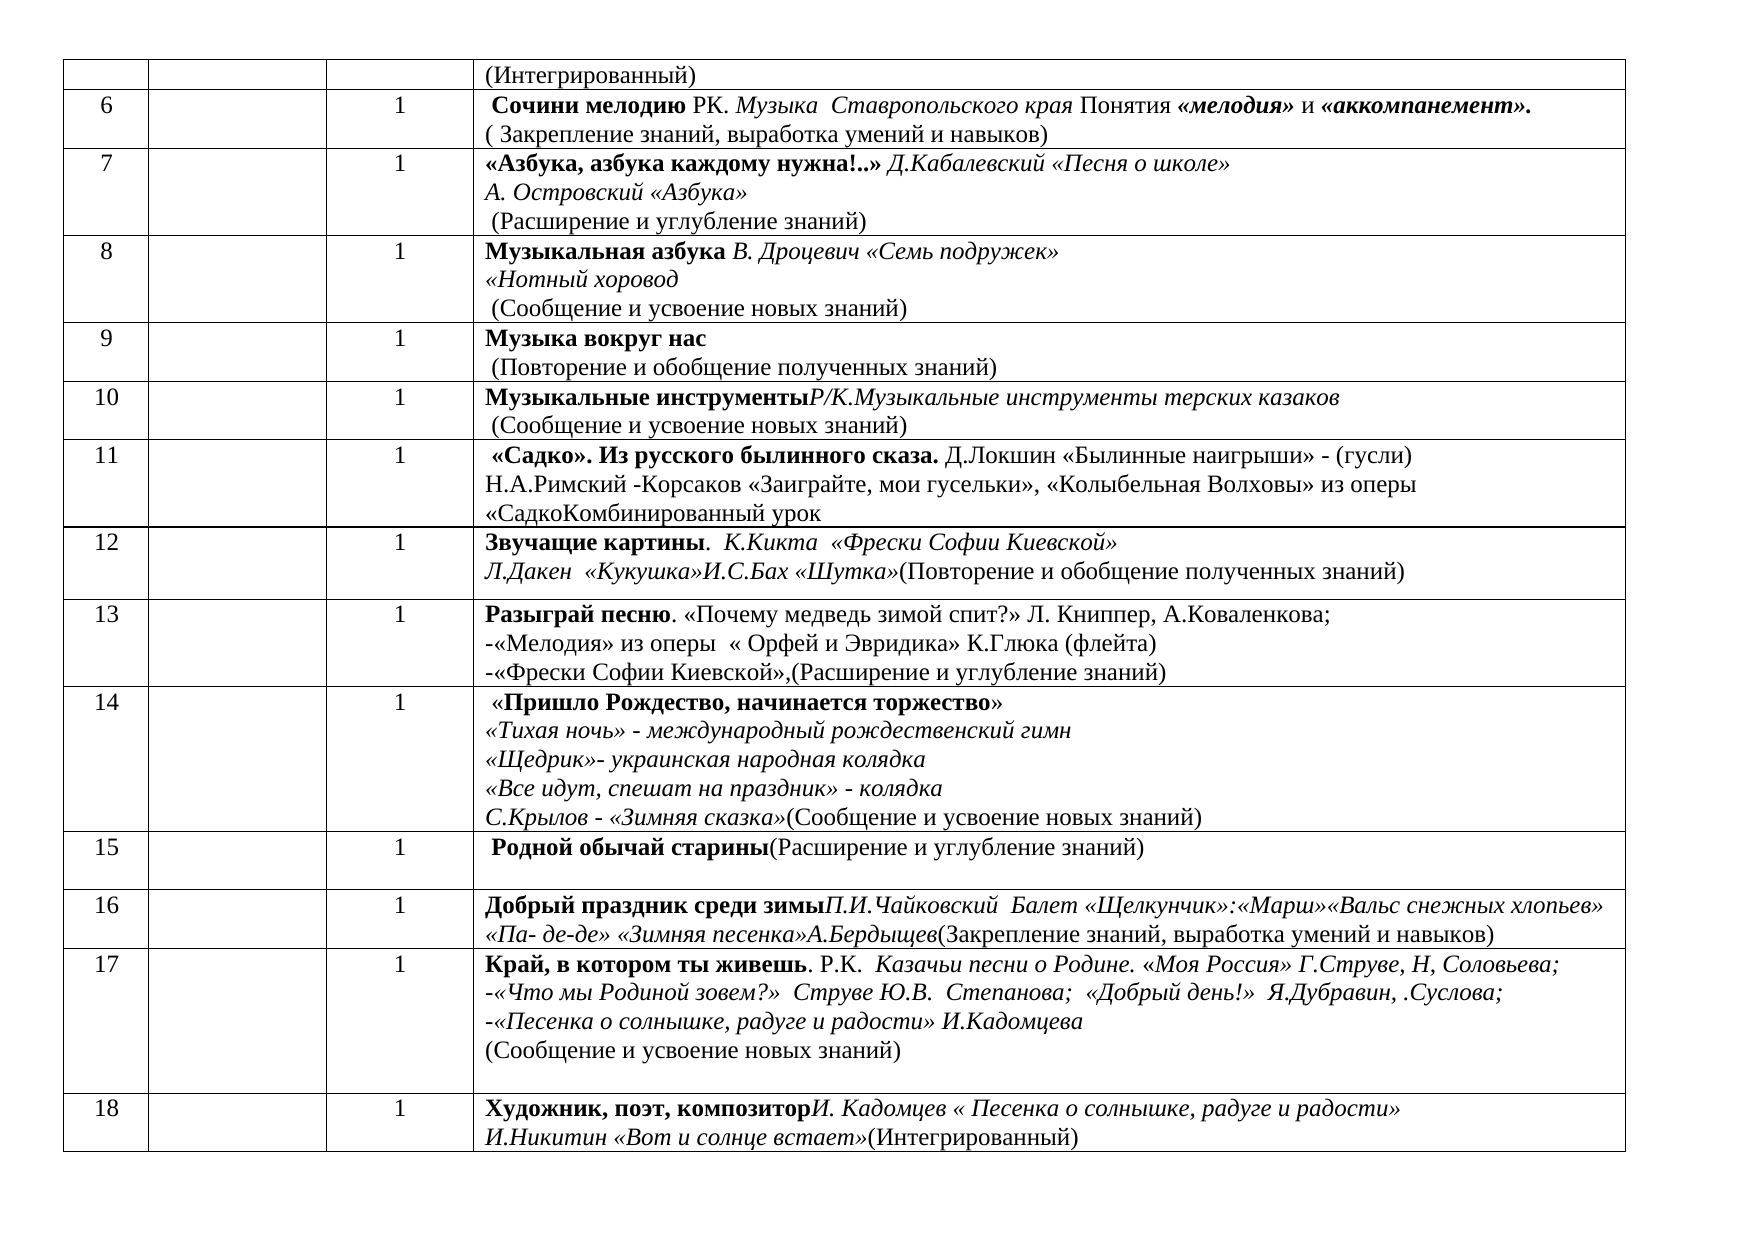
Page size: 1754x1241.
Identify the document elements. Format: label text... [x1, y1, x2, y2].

table_cell Край, в котором ты живешь. Р.К. Казачьи песни о Родине. «Моя Россия» Г.Струве, Н, Соловьева; -«Что мы Родиной зовем?» Струве Ю.В. Степанова; «Добрый день!» Я.Дубравин, .Суслова; -«Песенка о солнышке, радуге и радости» И.Кадомцева (Сообщение и усвоение новых знаний) [474, 949, 1625, 1092]
table_cell 15 [64, 832, 148, 889]
table_cell 16 [64, 890, 148, 948]
table_cell 17 [64, 949, 148, 1092]
table_cell 8 [64, 236, 148, 322]
table_cell [149, 323, 326, 381]
table_cell 1 [327, 528, 473, 598]
table_cell Звучащие картины. К.Кикта «Фрески Софии Киевской» Л.Дакен «Кукушка»И.С.Бах «Шутка»(Повторение и обобщение полученных знаний) [474, 528, 1625, 598]
table_cell 6 [64, 90, 148, 147]
table_cell 1 [327, 687, 473, 831]
table_cell Музыкальная азбука В. Дроцевич «Семь подружек» «Нотный хоровод (Сообщение и усвоение новых знаний) [474, 236, 1625, 322]
table_cell [149, 600, 326, 686]
table_cell 14 [64, 687, 148, 831]
table_cell 1 [327, 60, 473, 89]
table_cell [149, 949, 326, 1092]
table_cell Сочини мелодию РК. Музыка Ставропольского края Понятия «мелодия» и «аккомпанемент». ( Закрепление знаний, выработка умений и навыков) [474, 90, 1625, 147]
table_cell [149, 236, 326, 322]
table_cell Разыграй песню. «Почему медведь зимой спит?» Л. Книппер, А.Коваленкова; -«Мелодия» из оперы « Орфей и Эвридика» К.Глюка (флейта) -«Фрески Софии Киевской»,(Расширение и углубление знаний) [474, 600, 1625, 686]
table_cell 1 [327, 149, 473, 235]
table_cell Художник, поэт, композиторИ. Кадомцев « Песенка о солнышке, радуге и радости» И.Никитин «Вот и солнце встает»(Интегрированный) [474, 1094, 1625, 1151]
table_cell Добрый праздник среди зимыП.И.Чайковский Балет «Щелкунчик»:«Марш»«Вальс снежных хлопьев» «Па- де-де» «Зимняя песенка»А.Бердыщев(Закрепление знаний, выработка умений и навыков) [474, 890, 1625, 948]
table_cell 1 [327, 323, 473, 381]
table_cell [474, 60, 1625, 89]
table_cell [149, 687, 326, 831]
table_cell [149, 528, 326, 598]
table_cell Музыка вокруг нас (Повторение и обобщение полученных знаний) [474, 323, 1625, 381]
table_cell [149, 832, 326, 889]
table_cell [149, 1094, 326, 1151]
table_cell 9 [64, 323, 148, 381]
table_cell 18 [64, 1094, 148, 1151]
table_cell «Азбука, азбука каждому нужна!..» Д.Кабалевский «Песня о школе» А. Островский «Азбука» (Расширение и углубление знаний) [474, 149, 1625, 235]
table_cell 1 [327, 236, 473, 322]
table_cell 1 [327, 382, 473, 439]
table_cell [149, 90, 326, 147]
table_cell Музыкальные инструментыР/К.Музыкальные инструменты терских казаков (Сообщение и усвоение новых знаний) [474, 382, 1625, 439]
table_cell «Пришло Рождество, начинается торжество» «Тихая ночь» - международный рождественский гимн «Щедрик»- украинская народная колядка «Все идут, спешат на праздник» - колядка С.Крылов - «Зимняя сказка»(Сообщение и усвоение новых знаний) [474, 687, 1625, 831]
table_cell 1 [327, 90, 473, 147]
table_cell 1 [327, 440, 473, 526]
table_cell 10 [64, 382, 148, 439]
table_cell [149, 890, 326, 948]
table_cell 13 [64, 600, 148, 686]
table_cell 7 [64, 149, 148, 235]
table_cell 1 [327, 1094, 473, 1151]
table_cell Родной обычай старины(Расширение и углубление знаний) [474, 832, 1625, 889]
table_cell [149, 440, 326, 526]
table_cell «Садко». Из русского былинного сказа. Д.Локшин «Былинные наигрыши» - (гусли) Н.А.Римский -Корсаков «Заиграйте, мои гусельки», «Колыбельная Волховы» из оперы «СадкоКомбинированный урок [474, 440, 1625, 526]
table_cell 1 [327, 949, 473, 1092]
table_cell 1 [327, 890, 473, 948]
table_cell 11 [64, 440, 148, 526]
table_cell 1 [327, 832, 473, 889]
table_cell 5 [64, 60, 148, 89]
table_cell 1 [327, 600, 473, 686]
table_cell 12 [64, 528, 148, 598]
table_cell [149, 149, 326, 235]
table_cell [149, 60, 326, 89]
table_cell [149, 382, 326, 439]
